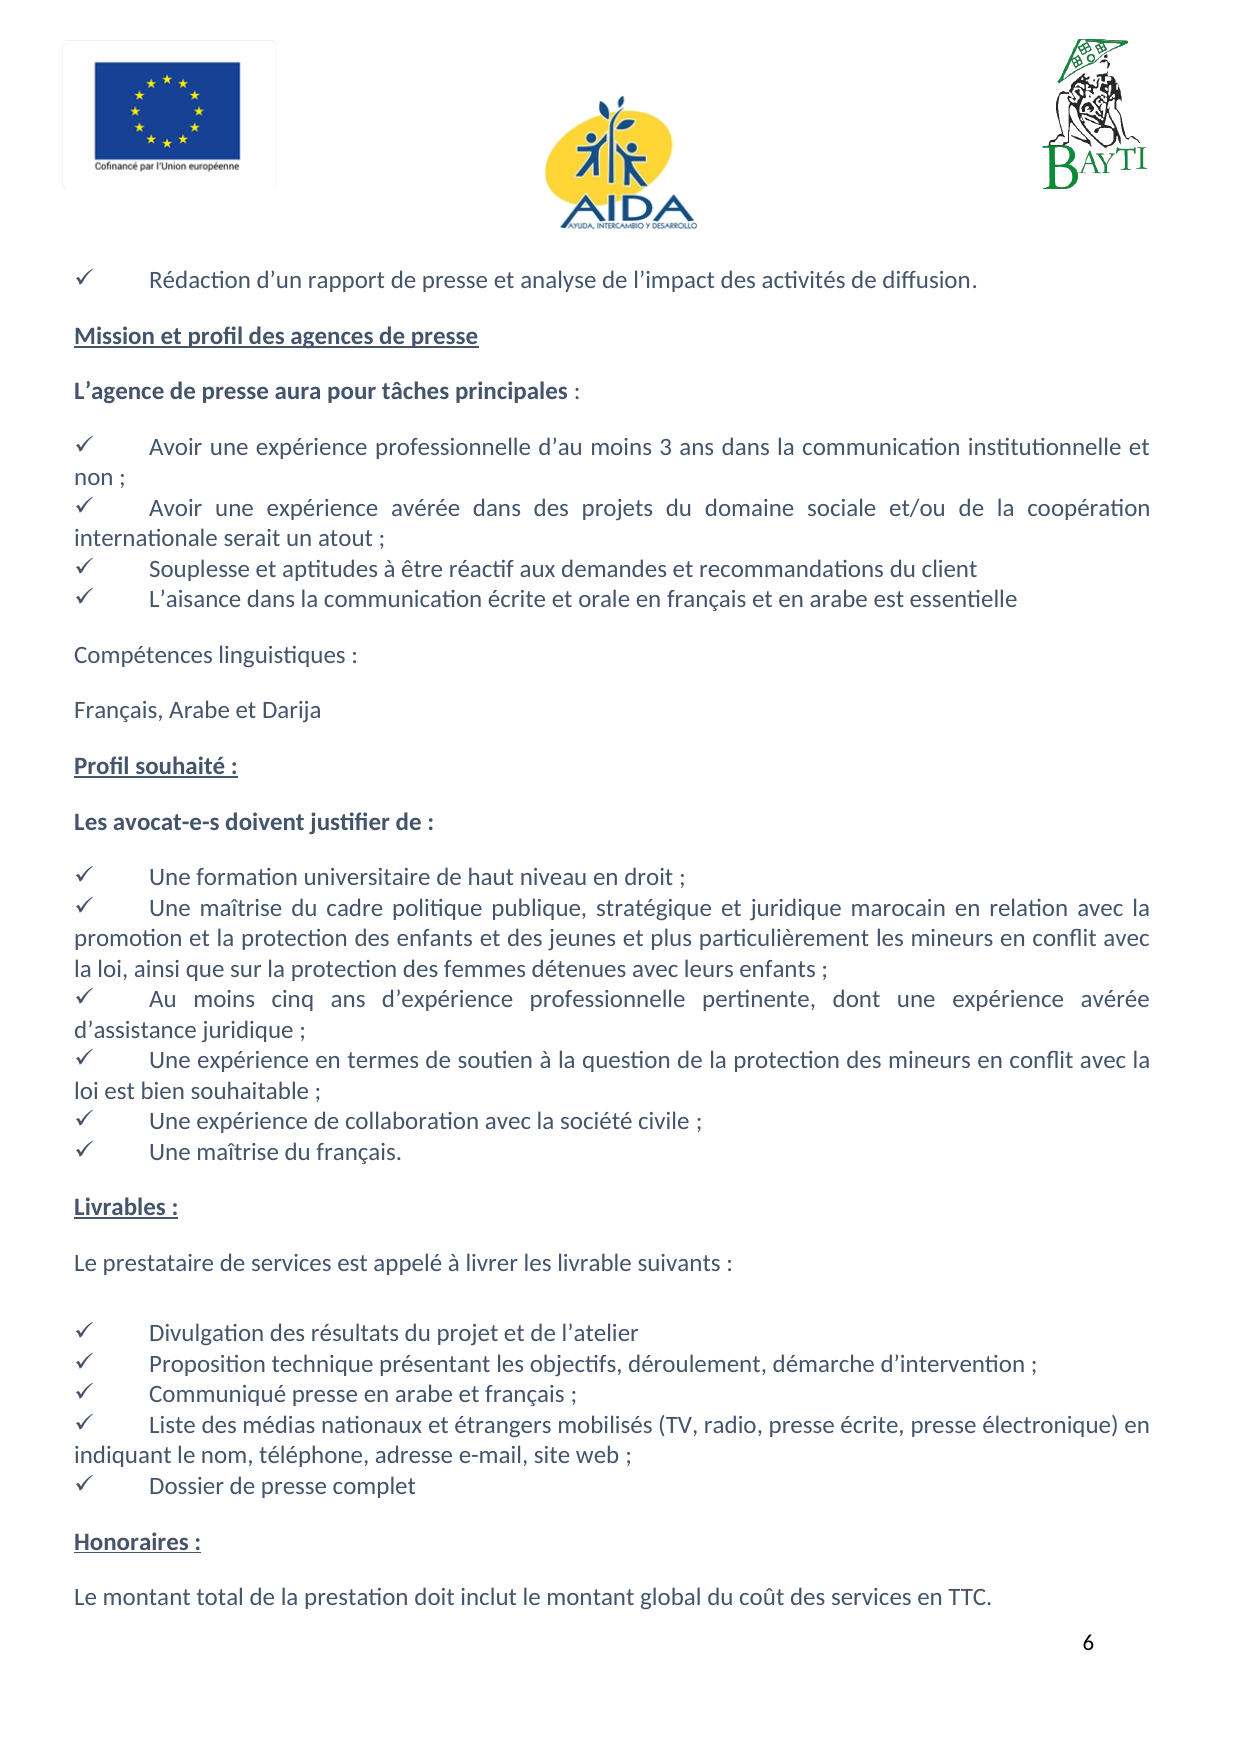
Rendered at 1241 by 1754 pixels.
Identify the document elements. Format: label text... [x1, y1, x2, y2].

list Une maîtrise du cadre politique publique, stratégique et juridique marocain en relation avec la promotion et la protection des enfants et des jeunes et plus particulièrement les mineurs en conflit avec la loi, ainsi que sur la protection des femmes détenues avec leurs enfants ; [74, 892, 1151, 983]
text Mission et profil des agences de presse [74, 320, 1151, 350]
text Les avocat-e-s doivent justifier de : [74, 806, 1151, 836]
list Une expérience en termes de soutien à la question de la protection des mineurs en conflit avec la loi est bien souhaitable ; [74, 1044, 1151, 1105]
text Le montant total de la prestation doit inclut le montant global du coût des services en TTC. [74, 1581, 1151, 1612]
list Communiqué presse en arabe et français ; [74, 1379, 1151, 1409]
picture [545, 94, 697, 230]
text Compétences linguistiques : [74, 639, 1151, 669]
text Profil souhaité : [74, 750, 1151, 781]
text Le prestataire de services est appelé à livrer les livrable suivants : [74, 1247, 1079, 1277]
list Dossier de presse complet [74, 1470, 1151, 1501]
list Une maîtrise du français. [74, 1136, 1151, 1166]
list Divulgation des résultats du projet et de l’atelier [74, 1318, 1151, 1348]
list Souplesse et aptitudes à être réactif aux demandes et recommandations du client [74, 553, 1151, 583]
list Une formation universitaire de haut niveau en droit ; [74, 861, 1151, 892]
list Une expérience de collaboration avec la société civile ; [74, 1105, 1151, 1136]
text L’agence de presse aura pour tâches principales : [74, 375, 1151, 406]
text Livrables : [74, 1191, 1151, 1222]
list Au moins cinq ans d’expérience professionnelle pertinente, dont une expérience avérée d’assistance juridique ; [74, 983, 1151, 1044]
list L’aisance dans la communication écrite et orale en français et en arabe est essentielle [74, 583, 1151, 614]
picture [56, 1, 283, 229]
list Rédaction d’un rapport de presse et analyse de l’impact des activités de diffusion. [74, 264, 1151, 295]
list Avoir une expérience avérée dans des projets du domaine sociale et/ou de la coopération internationale serait un atout ; [74, 492, 1151, 553]
list Liste des médias nationaux et étrangers mobilisés (TV, radio, presse écrite, presse électronique) en indiquant le nom, téléphone, adresse e-mail, site web ; [74, 1409, 1151, 1470]
list Proposition technique présentant les objectifs, déroulement, démarche d’intervention ; [74, 1348, 1151, 1379]
picture [1042, 39, 1147, 189]
list Avoir une expérience professionnelle d’au moins 3 ans dans la communication institutionnelle et non ; [74, 431, 1151, 492]
text Honoraires : [74, 1526, 1151, 1556]
text Français, Arabe et Darija [74, 694, 1151, 725]
